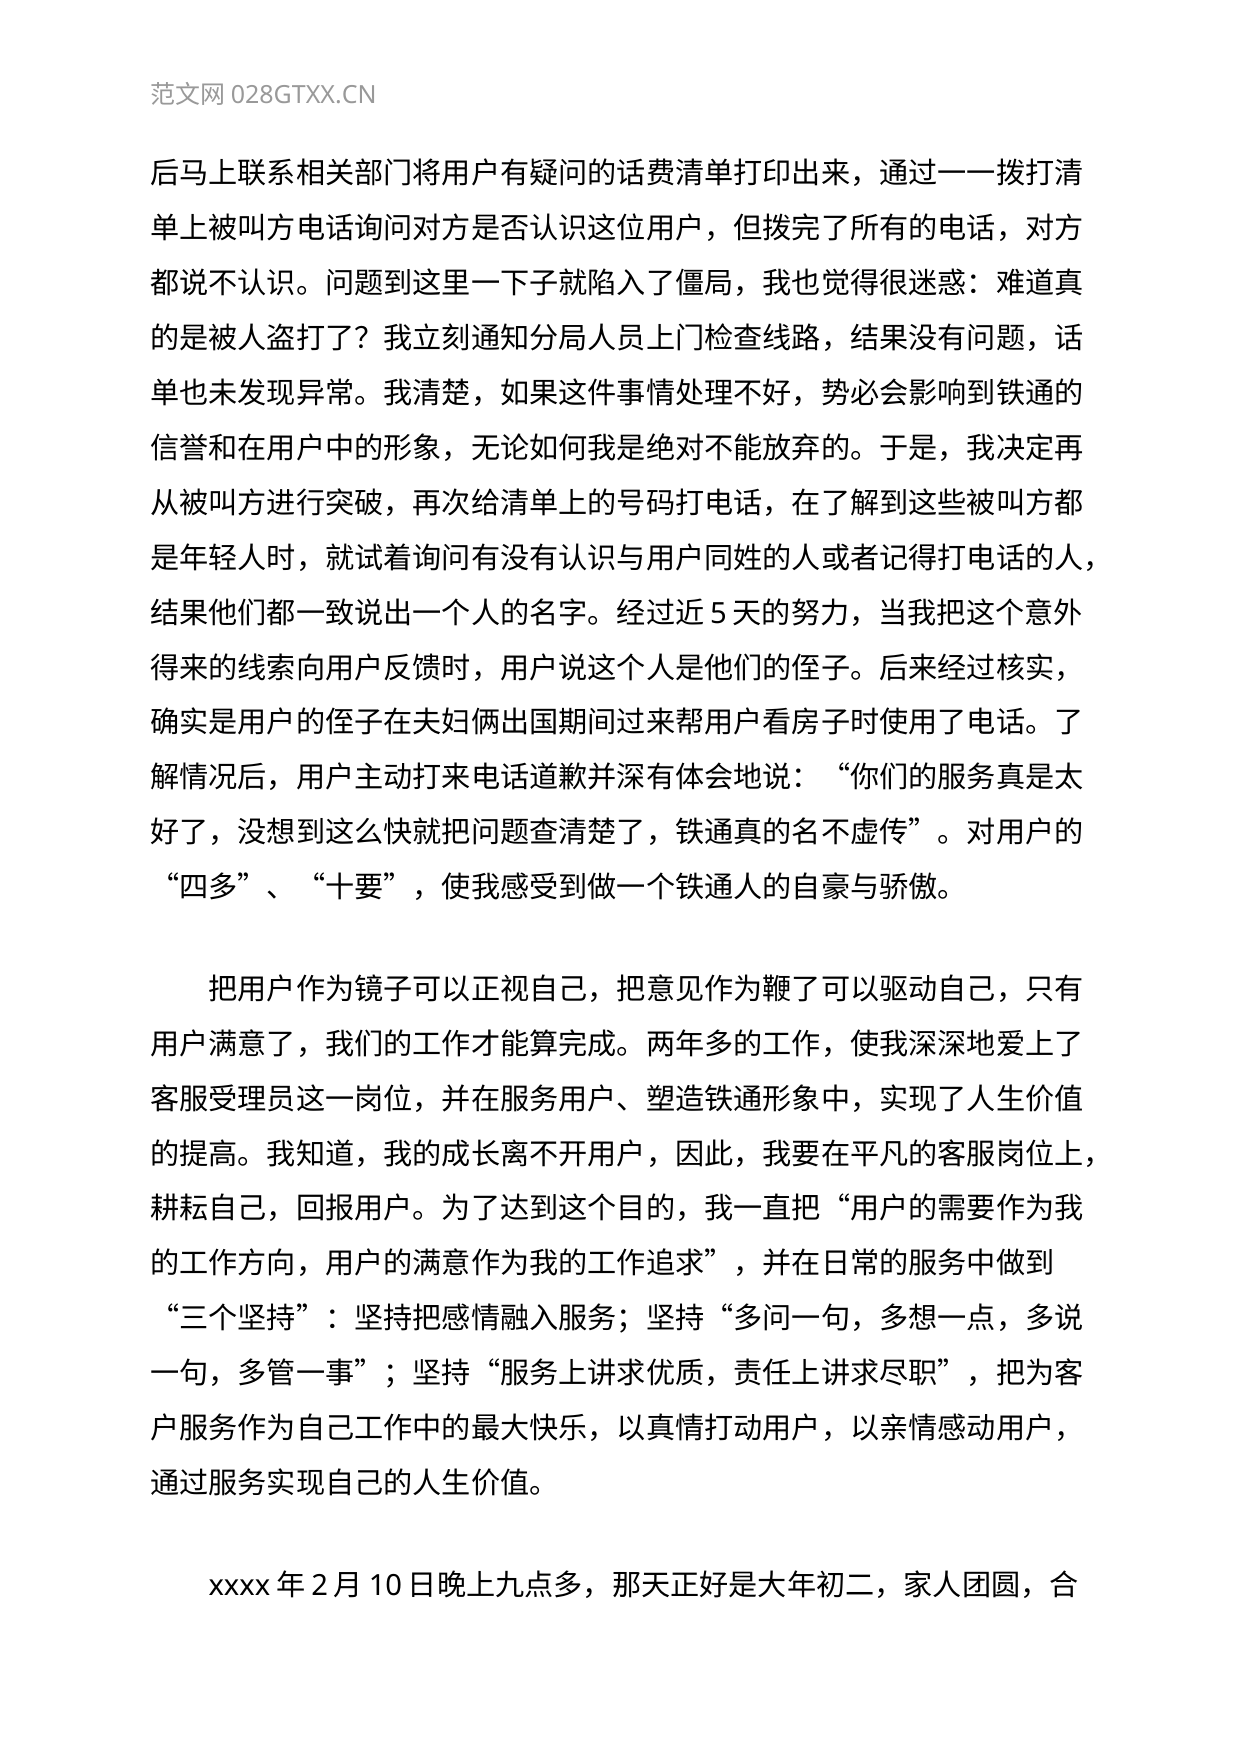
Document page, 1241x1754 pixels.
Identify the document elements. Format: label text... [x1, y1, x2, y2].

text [150, 1561, 1090, 1604]
text 把用户作为镜子可以正视自己，把意见作为鞭了可以驱动自己，只有用户满意了，我们的工作才能算完成。两年多的工作，使我深深地爱上了客服受理员这一岗位，并在服务用户、塑造铁通形象中，实现了人生价值的提高。我知道，我的成长离不开用户，因此，我要在平凡的客服岗位上，耕耘自己，回报用户。为了达到这个目的，我一直把“用户的需要作为我的工作方向，用户的满意作为我的工作追求”，并在日常的服务中做到“三个坚持”：坚持把感情融入服务；坚持“多问一句，多想一点，多说一句，多管一事”；坚持“服务上讲求优质，责任上讲求尽职”，把为客户服务作为自己工作中的最大快乐，以真情打动用户，以亲情感动用户，通过服务实现自己的人生价值。 [150, 966, 1090, 1502]
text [150, 150, 1090, 906]
